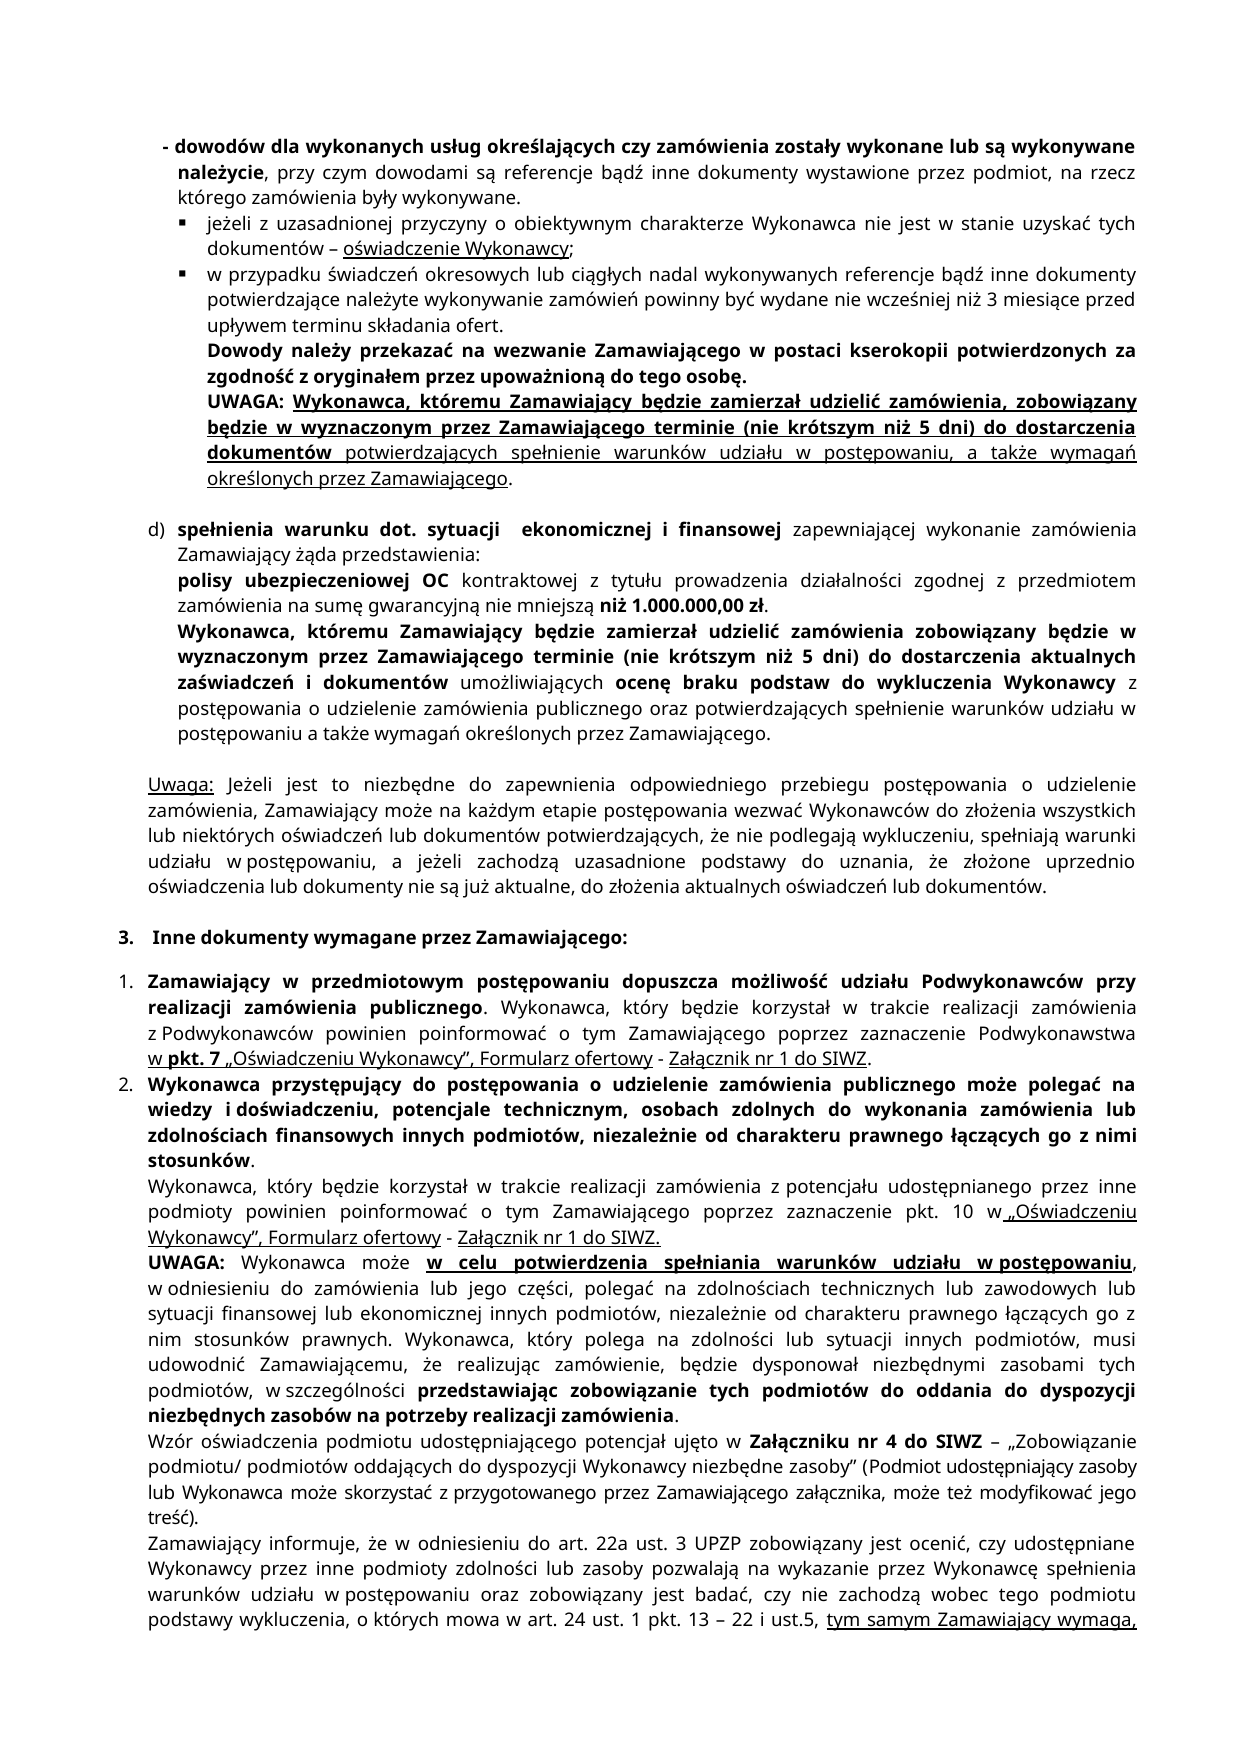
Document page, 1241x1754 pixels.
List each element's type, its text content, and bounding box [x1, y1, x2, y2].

text UWAGA: Wykonawca, któremu Zamawiający będzie zamierzał udzielić zamówienia, zobowiązany będzie w wyznaczonym przez Zamawiającego terminie (nie krótszym niż 5 dni) do dostarczenia dokumentów potwierdzających spełnienie warunków udziału w postępowaniu, a także wymagań określonych przez Zamawiającego. [207, 389, 1137, 461]
text UWAGA: Wykonawca może w celu potwierdzenia spełniania warunków udziału w postępowaniu, w odniesieniu do zamówienia lub jego części, polegać na zdolnościach technicznych lub zawodowych lub sytuacji finansowej lub ekonomicznej innych podmiotów, niezależnie od charakteru prawnego łączących go z nim stosunków prawnych. Wykonawca, który polega na zdolności lub sytuacji innych podmiotów, musi udowodnić Zamawiającemu, że realizując zamówienie, będzie dysponował niezbędnymi zasobami tych podmiotów, w szczególności przedstawiając zobowiązanie tych podmiotów do oddania do dyspozycji niezbędnych zasobów na potrzeby realizacji zamówienia. [118, 1249, 1137, 1428]
list Zamawiający w przedmiotowym postępowaniu dopuszcza możliwość udziału Podwykonawców przy realizacji zamówienia publicznego. Wykonawca, który będzie korzystał w trakcie realizacji zamówienia z Podwykonawców powinien poinformować o tym Zamawiającego poprzez zaznaczenie Podwykonawstwa w pkt. 7 „Oświadczeniu Wykonawcy”, Formularz ofertowy - Załącznik nr 1 do SIWZ. [118, 969, 1137, 1071]
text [148, 1530, 1137, 1632]
text polisy ubezpieczeniowej OC kontraktowej z tytułu prowadzenia działalności zgodnej z przedmiotem zamówienia na sumę gwarancyjną nie mniejszą niż 1.000.000,00 zł. [177, 567, 1137, 618]
text Uwaga: Jeżeli jest to niezbędne do zapewnienia odpowiedniego przebiegu postępowania o udzielenie zamówienia, Zamawiający może na każdym etapie postępowania wezwać Wykonawców do złożenia wszystkich lub niektórych oświadczeń lub dokumentów potwierdzających, że nie podlegają wykluczeniu, spełniają warunki udziału w postępowaniu, a jeżeli zachodzą uzasadnione podstawy do uznania, że złożone uprzednio oświadczenia lub dokumenty nie są już aktualne, do złożenia aktualnych oświadczeń lub dokumentów. [148, 771, 1137, 899]
list spełnienia warunku dot. sytuacji ekonomicznej i finansowej zapewniającej wykonanie zamówienia Zamawiający żąda przedstawienia: [148, 516, 1137, 567]
text Wykonawca, który będzie korzystał w trakcie realizacji zamówienia z potencjału udostępnianego przez inne podmioty powinien poinformować o tym Zamawiającego poprzez zaznaczenie pkt. 10 w „Oświadczeniu Wykonawcy”, Formularz ofertowy - Załącznik nr 1 do SIWZ. [148, 1173, 1137, 1249]
list jeżeli z uzasadnionej przyczyny o obiektywnym charakterze Wykonawca nie jest w stanie uzyskać tych dokumentów – oświadczenie Wykonawcy; [177, 210, 1137, 261]
list w przypadku świadczeń okresowych lub ciągłych nadal wykonywanych referencje bądź inne dokumenty potwierdzające należyte wykonywanie zamówień powinny być wydane nie wcześniej niż 3 miesiące przed upływem terminu składania ofert. [177, 261, 1137, 338]
text Wykonawca, któremu Zamawiający będzie zamierzał udzielić zamówienia zobowiązany będzie w wyznaczonym przez Zamawiającego terminie (nie krótszym niż 5 dni) do dostarczenia aktualnych zaświadczeń i dokumentów umożliwiających ocenę braku podstaw do wykluczenia Wykonawcy z postępowania o udzielenie zamówienia publicznego oraz potwierdzających spełnienie warunków udziału w postępowaniu a także wymagań określonych przez Zamawiającego. [177, 618, 1137, 746]
text Wzór oświadczenia podmiotu udostępniającego potencjał ujęto w Załączniku nr 4 do SIWZ – „Zobowiązanie podmiotu/ podmiotów oddających do dyspozycji Wykonawcy niezbędne zasoby” (Podmiot udostępniający zasoby lub Wykonawca może skorzystać z przygotowanego przez Zamawiającego załącznika, może też modyfikować jego treść). [148, 1428, 1137, 1530]
text UWAGA: Wykonawca, któremu Zamawiający będzie zamierzał udzielić zamówienia, zobowiązany będzie w wyznaczonym przez Zamawiającego terminie (nie krótszym niż 5 dni) do dostarczenia dokumentów potwierdzających spełnienie warunków udziału w postępowaniu, a także wymagań określonych przez Zamawiającego. [207, 463, 1137, 491]
text Dowody należy przekazać na wezwanie Zamawiającego w postaci kserokopii potwierdzonych za zgodność z oryginałem przez upoważnioną do tego osobę. [207, 338, 1137, 389]
text - dowodów dla wykonanych usług określających czy zamówienia zostały wykonane lub są wykonywane należycie, przy czym dowodami są referencje bądź inne dokumenty wystawione przez podmiot, na rzecz którego zamówienia były wykonywane. [162, 133, 1137, 210]
list Wykonawca przystępujący do postępowania o udzielenie zamówienia publicznego może polegać na wiedzy i doświadczeniu, potencjale technicznym, osobach zdolnych do wykonania zamówienia lub zdolnościach finansowych innych podmiotów, niezależnie od charakteru prawnego łączących go z nimi stosunków. [118, 1071, 1137, 1173]
list Inne dokumenty wymagane przez Zamawiającego: [118, 924, 1137, 950]
